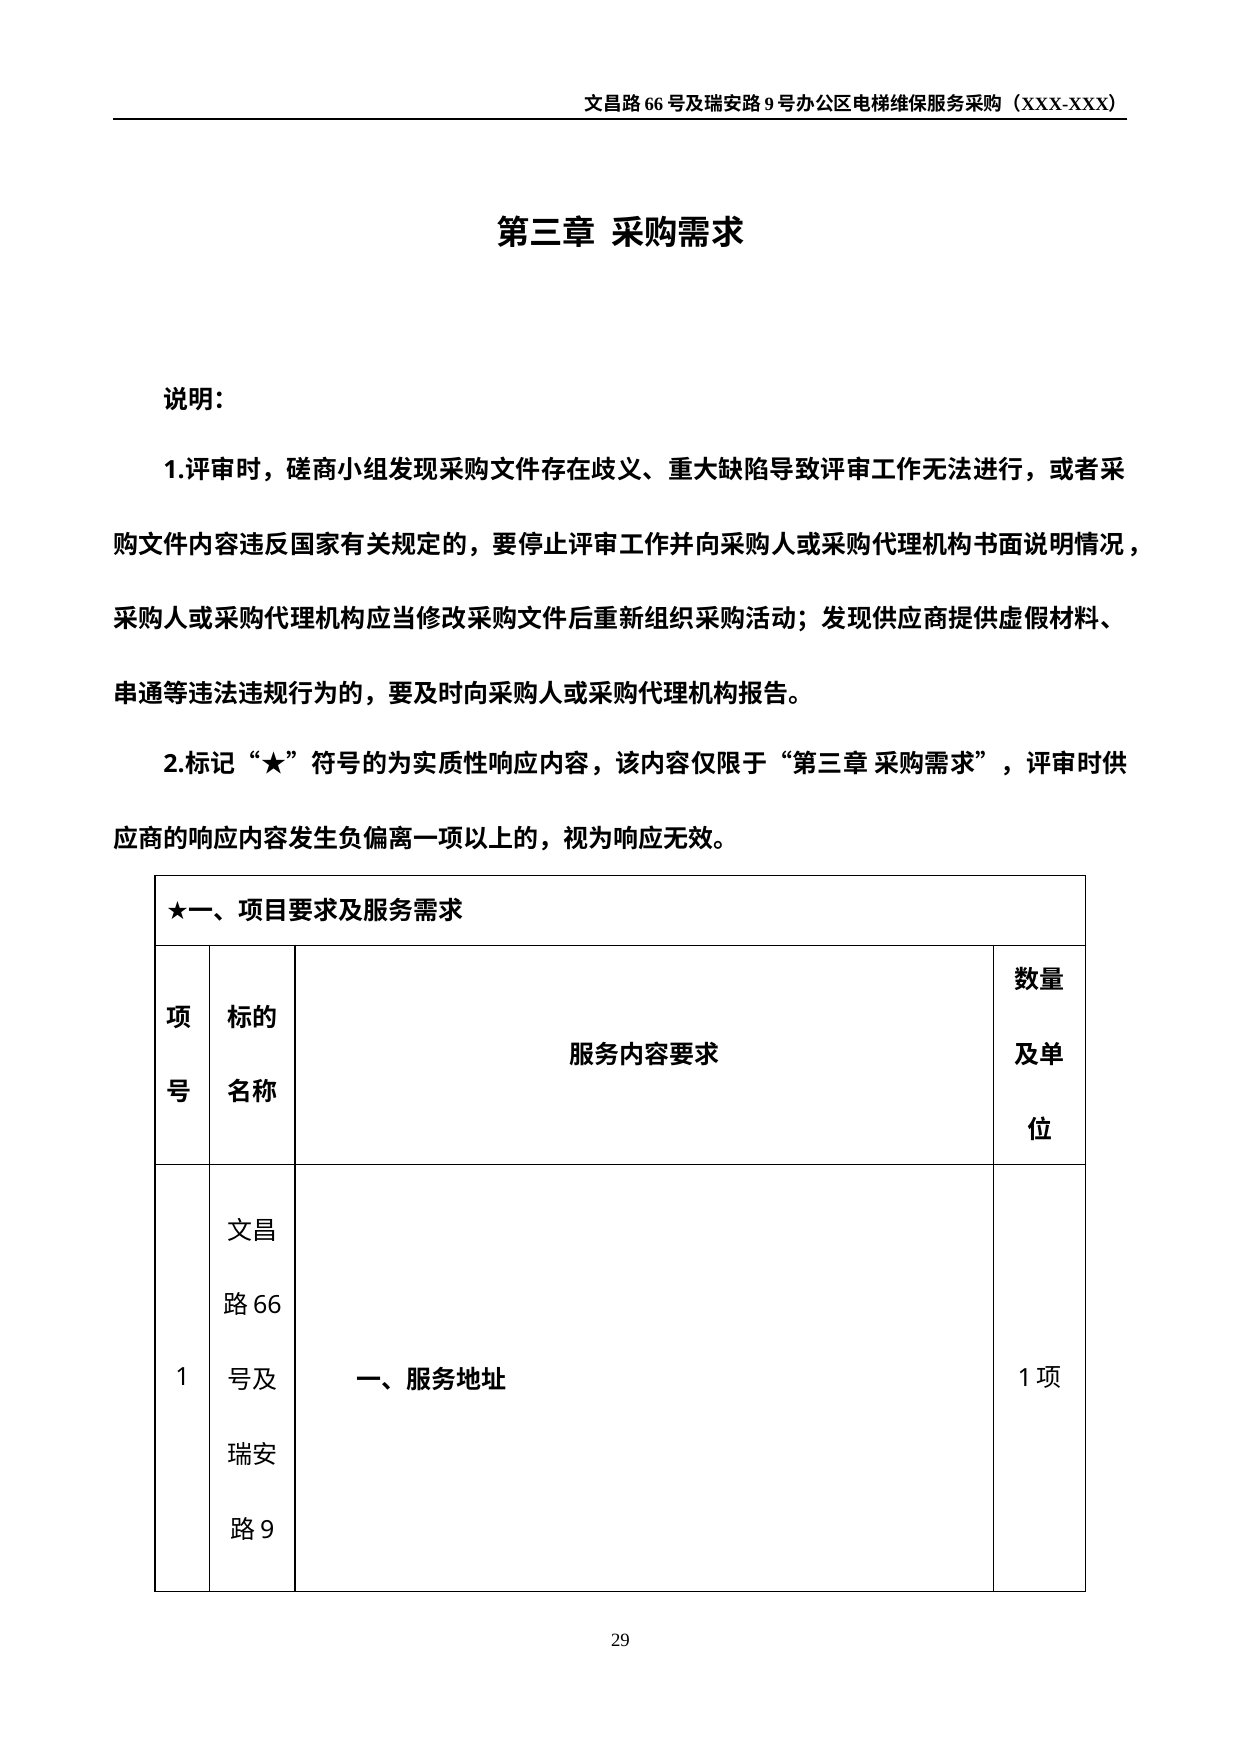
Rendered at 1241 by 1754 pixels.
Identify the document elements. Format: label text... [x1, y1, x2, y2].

table_cell 1项 [994, 1165, 1085, 1591]
table_cell 标的名称 [210, 946, 294, 1164]
text 1.评审时，磋商小组发现采购文件存在歧义、重大缺陷导致评审工作无法进行，或者采购文件内容违反国家有关规定的，要停止评审工作并向采购人或采购代理机构书面说明情况，采购人或采购代理机构应当修改采购文件后重新组织采购活动；发现供应商提供虚假材料、串通等违法违规行为的，要及时向采购人或采购代理机构报告。 [113, 435, 1127, 724]
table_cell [210, 1165, 294, 1591]
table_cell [296, 1165, 993, 1591]
table_header ★一、项目要求及服务需求 [156, 876, 1085, 944]
table_cell 数量及单位 [994, 946, 1085, 1164]
subtitle 第三章 采购需求 [113, 197, 1127, 262]
text 说明： [113, 365, 1127, 430]
table_cell 1 [156, 1165, 209, 1591]
table_cell 项号 [156, 946, 209, 1164]
text 2.标记“★”符号的为实质性响应内容，该内容仅限于“第三章 采购需求”，评审时供应商的响应内容发生负偏离一项以上的，视为响应无效。 [113, 729, 1127, 869]
table_cell 服务内容要求 [296, 946, 993, 1164]
